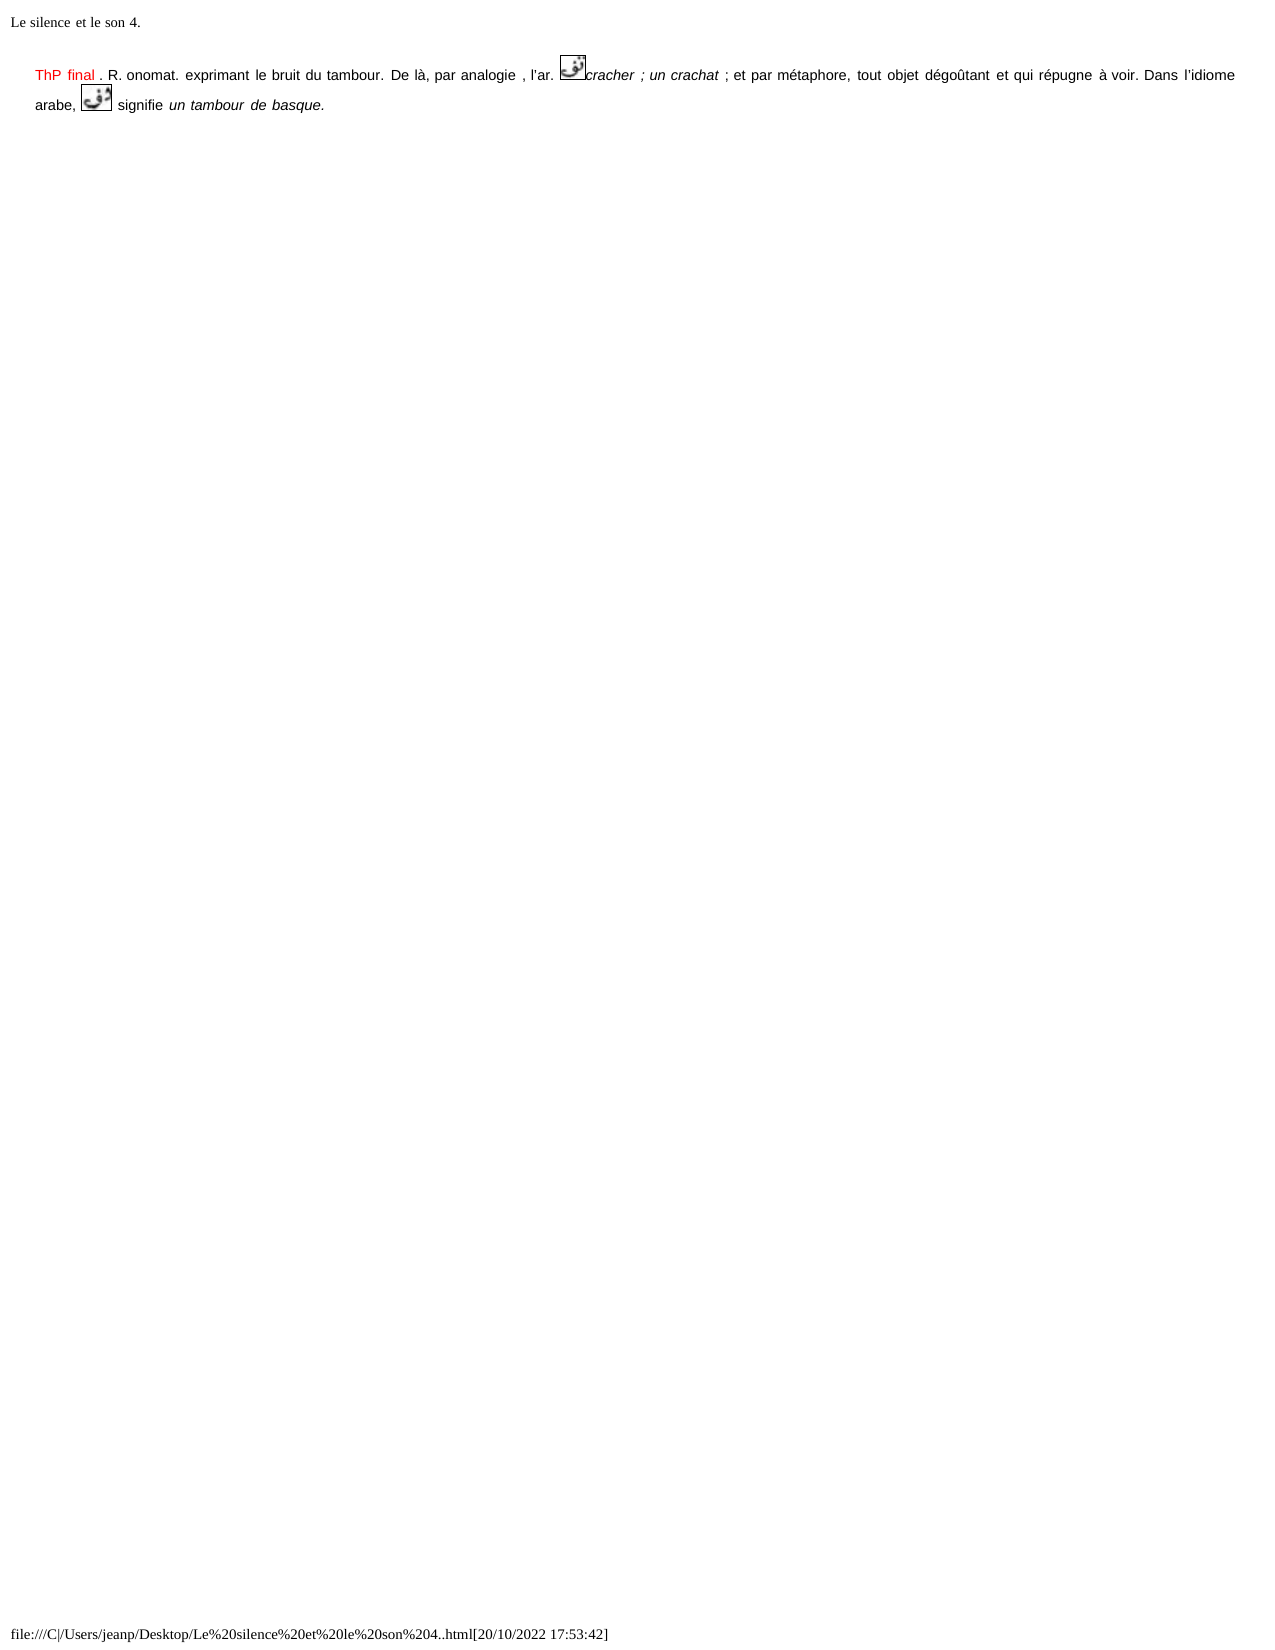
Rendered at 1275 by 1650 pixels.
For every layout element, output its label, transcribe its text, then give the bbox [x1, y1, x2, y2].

text ThP final . R. onomat. exprimant le bruit du tambour. De là, par analogie , l’ar. cracher ; un crachat ; et par métaphore, tout objet dégoûtant et qui répugne à voir. Dans l’idiome arabe, signifie un tambour de basque. [35, 66, 1246, 113]
picture [561, 56, 585, 66]
picture [82, 85, 111, 110]
